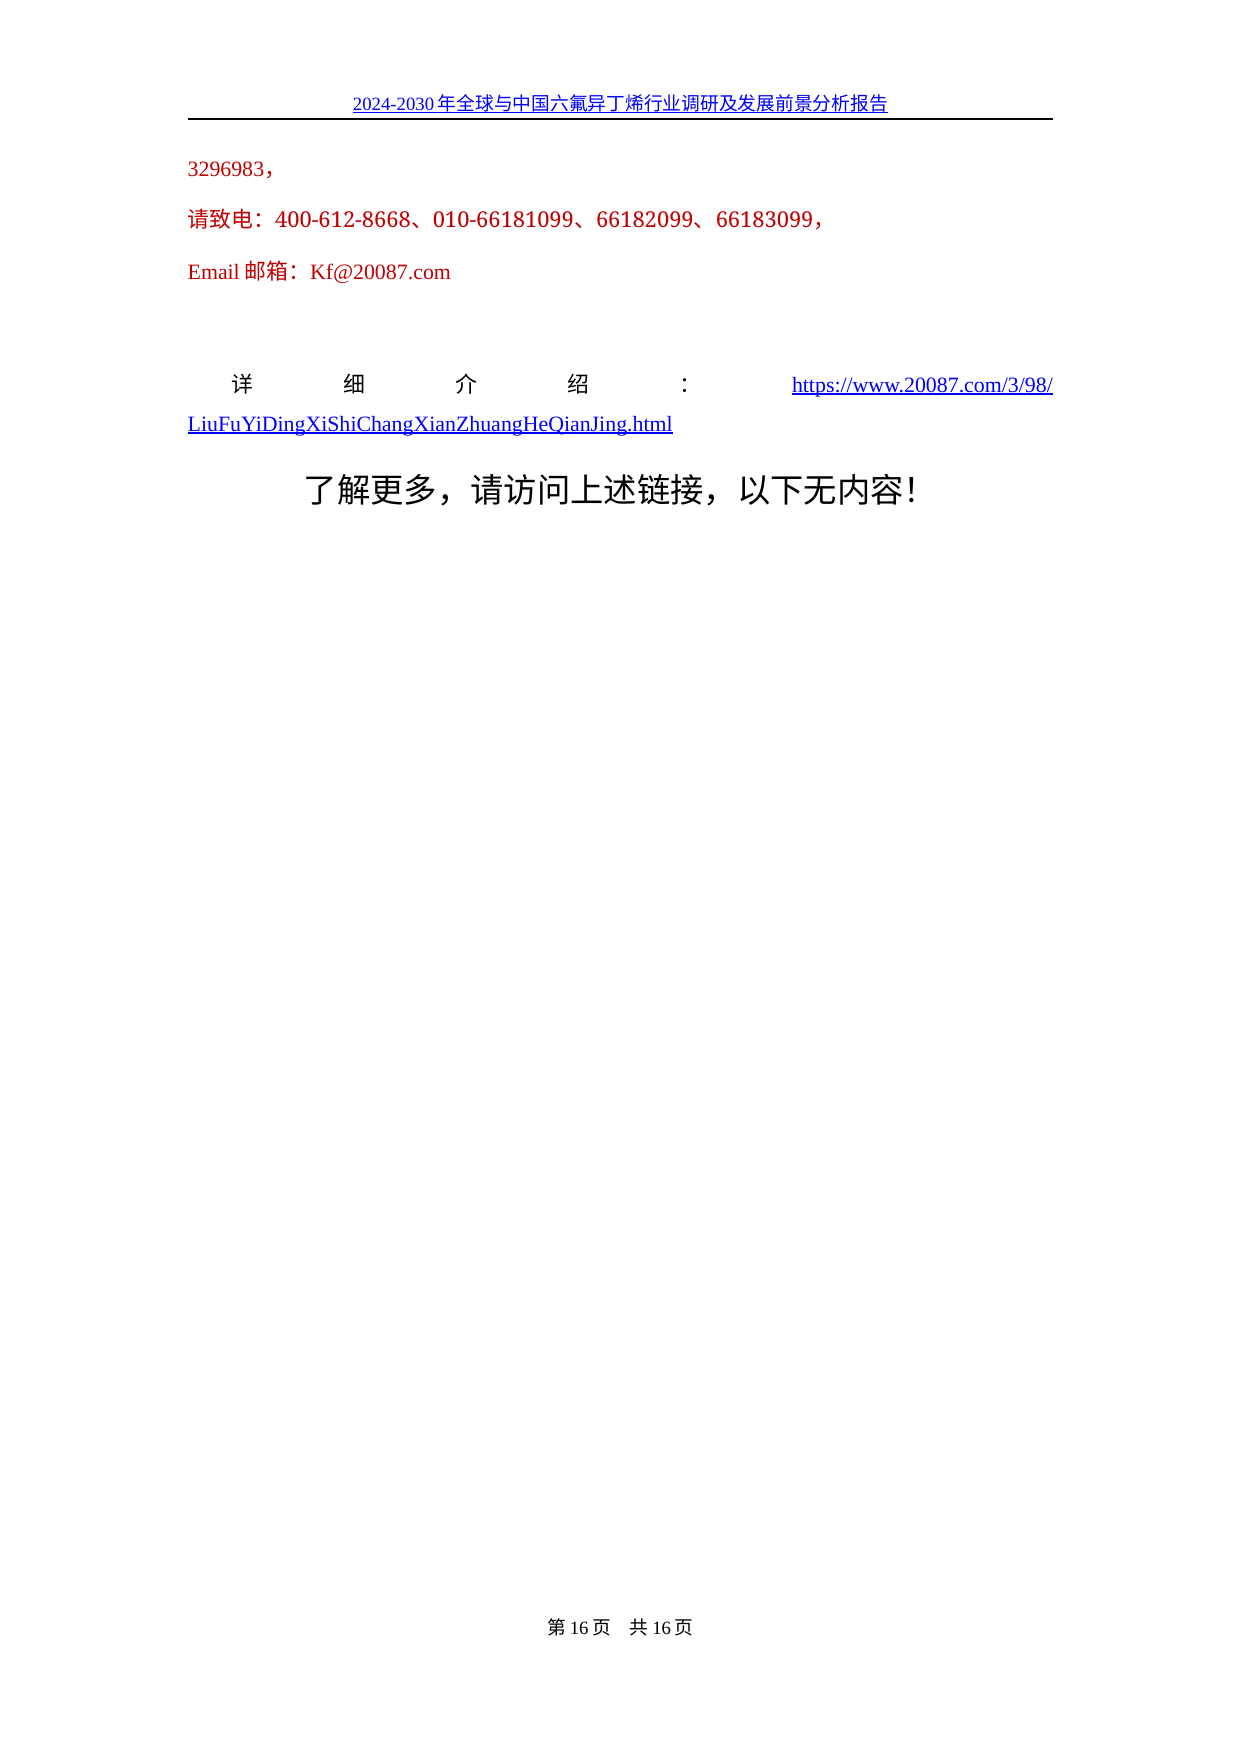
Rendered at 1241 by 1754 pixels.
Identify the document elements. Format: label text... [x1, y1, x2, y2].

text 请致电：400-612-8668、010-66181099、66182099、66183099， [187, 202, 1053, 234]
title 了解更多，请访问上述链接，以下无内容！ [187, 455, 1053, 520]
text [187, 150, 1053, 183]
text 详细介绍：https://www.20087.com/3/98/LiuFuYiDingXiShiChangXianZhuangHeQianJing.html [187, 366, 1053, 439]
text Email邮箱：Kf@20087.com [187, 253, 1053, 286]
